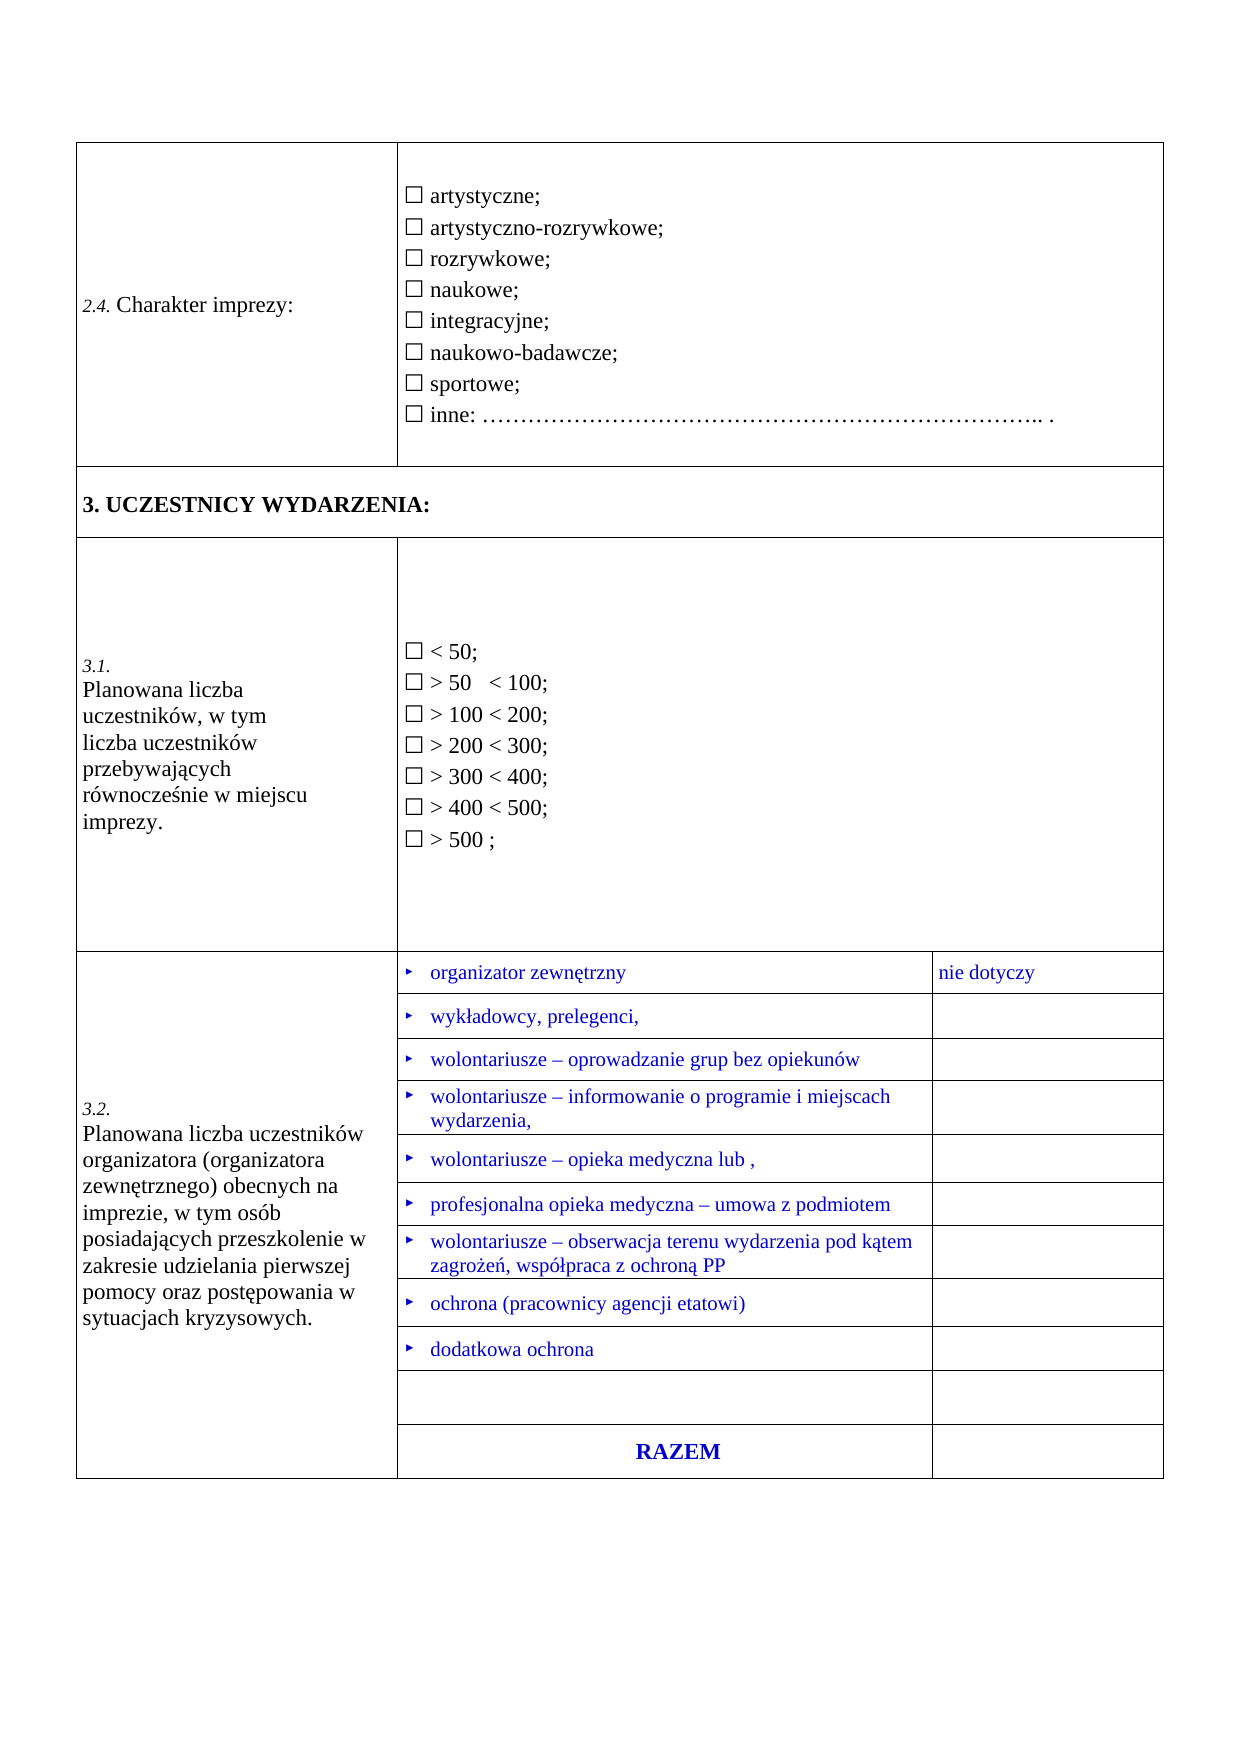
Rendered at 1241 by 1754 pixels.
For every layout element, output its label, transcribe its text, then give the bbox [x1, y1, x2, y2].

table_cell [933, 1279, 1163, 1326]
table_cell 3. UCZESTNICY WYDARZENIA: [77, 467, 1163, 537]
table_cell artystyczne; artystyczno-rozrywkowe; rozrywkowe; naukowe; integracyjne; naukowo-badawcze; sportowe; inne: ……………………………………………………………….. . [398, 143, 1163, 466]
table_cell ochrona (pracownicy agencji etatowi) [398, 1279, 932, 1326]
table_cell wolontariusze – obserwacja terenu wydarzenia pod kątem zagrożeń, współpraca z ochroną PP [398, 1226, 932, 1278]
table_cell 3.2. Planowana liczba uczestników organizatora (organizatora zewnętrznego) obecnych na imprezie, w tym osób posiadających przeszkolenie w zakresie udzielania pierwszej pomocy oraz postępowania w sytuacjach kryzysowych. [77, 952, 397, 1478]
table_cell wolontariusze – opieka medyczna lub , [398, 1135, 932, 1182]
table_cell dodatkowa ochrona [398, 1327, 932, 1370]
table_cell [933, 994, 1163, 1038]
table_cell [933, 1425, 1163, 1478]
table_cell RAZEM [398, 1425, 932, 1478]
table_cell organizator zewnętrzny [398, 952, 932, 993]
table_cell wolontariusze – informowanie o programie i miejscach wydarzenia, [398, 1081, 932, 1133]
table_cell < 50; > 50 < 100; > 100 < 200; > 200 < 300; > 300 < 400; > 400 < 500; > 500 ; [398, 538, 1163, 951]
table_cell [933, 1327, 1163, 1370]
table_cell [933, 1371, 1163, 1424]
table_cell [933, 1081, 1163, 1133]
table_cell [933, 1183, 1163, 1224]
table_cell wykładowcy, prelegenci, [398, 994, 932, 1038]
table_cell [933, 1135, 1163, 1182]
table_cell profesjonalna opieka medyczna – umowa z podmiotem [398, 1183, 932, 1224]
table_cell 3.1. Planowana liczba uczestników, w tym liczba uczestników przebywających równocześnie w miejscu imprezy. [77, 538, 397, 951]
table_cell wolontariusze – oprowadzanie grup bez opiekunów [398, 1039, 932, 1080]
table_cell [933, 1226, 1163, 1278]
table_cell [398, 1371, 932, 1424]
table_cell nie dotyczy [933, 952, 1163, 993]
table_cell [933, 1039, 1163, 1080]
table_cell 2.4. Charakter imprezy: [77, 143, 397, 466]
